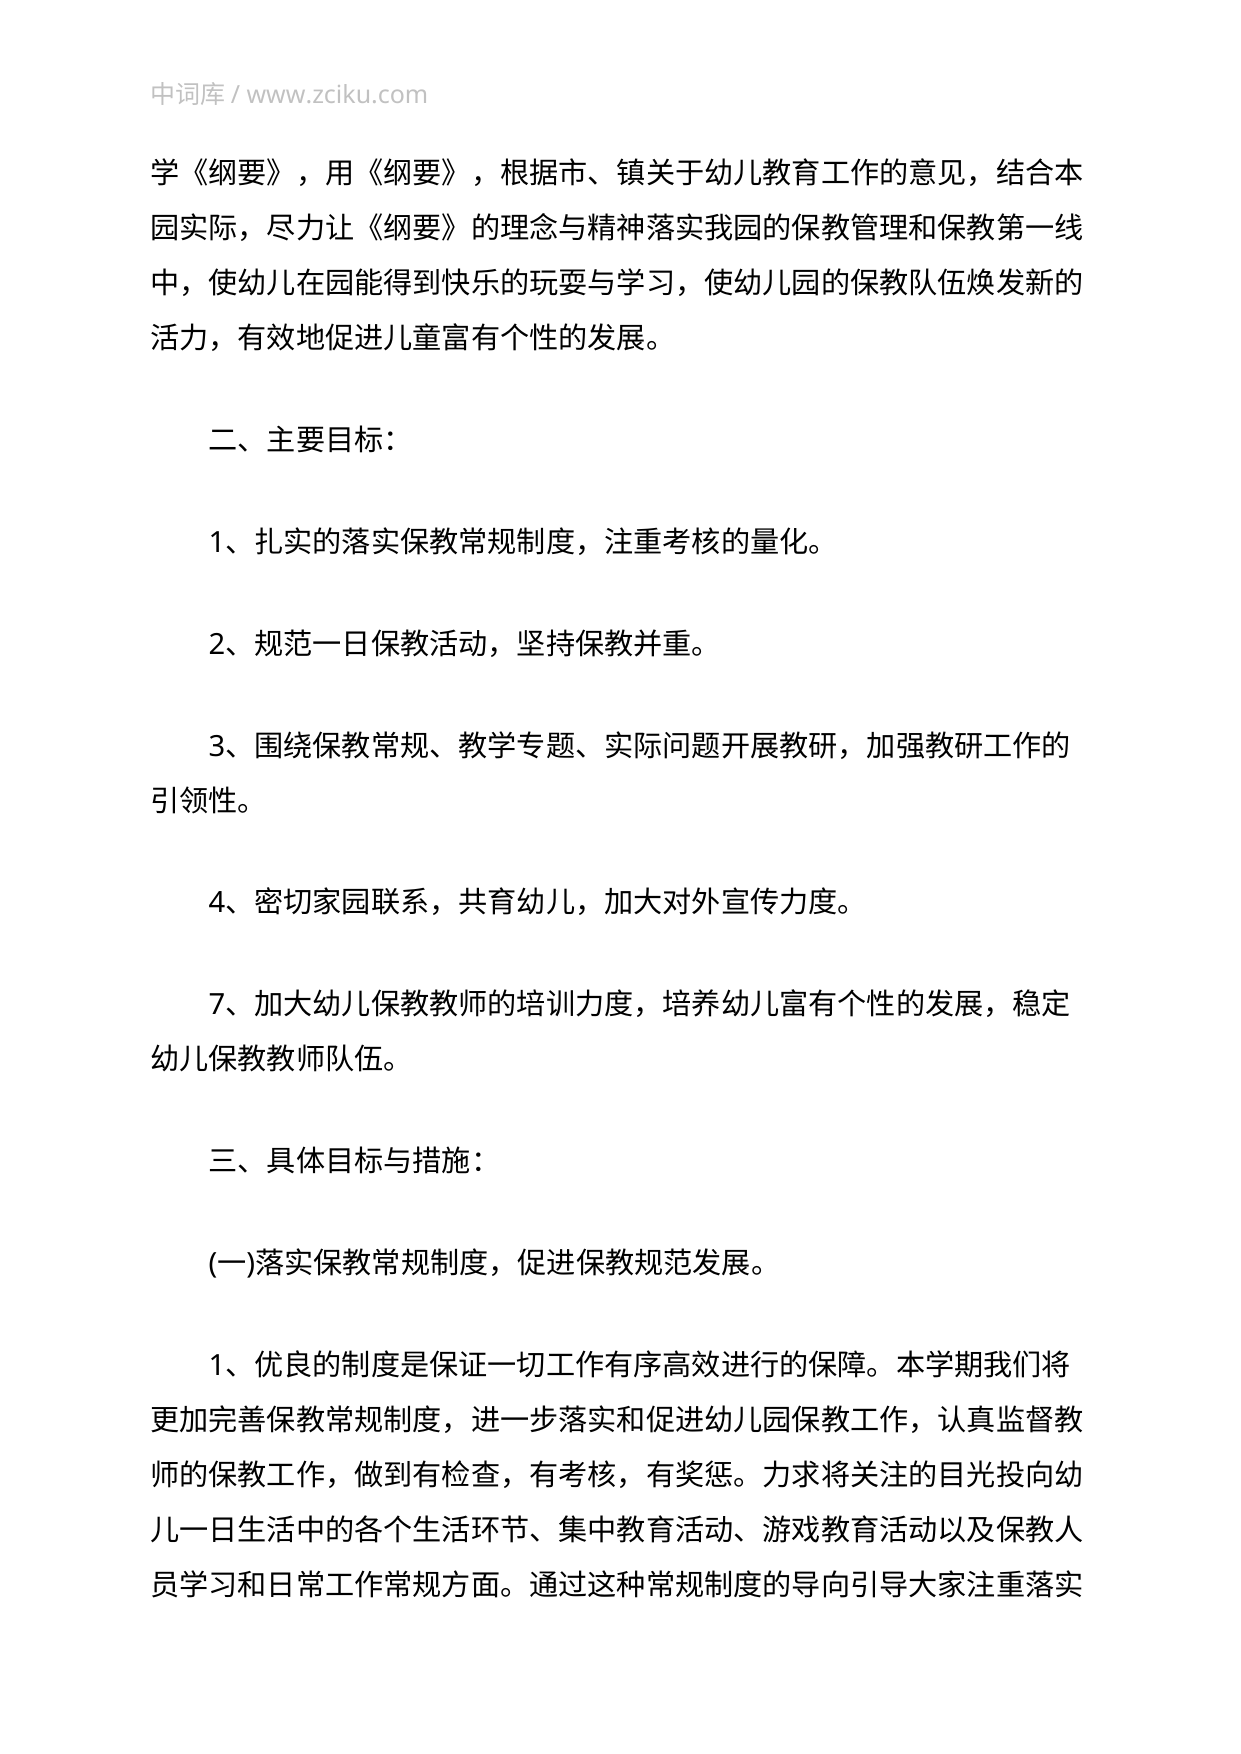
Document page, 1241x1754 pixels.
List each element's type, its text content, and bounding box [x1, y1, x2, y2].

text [150, 150, 1090, 357]
text 二、主要目标： [150, 416, 1090, 459]
text 三、具体目标与措施： [150, 1138, 1090, 1180]
text 4、密切家园联系，共育幼儿，加大对外宣传力度。 [150, 879, 1090, 921]
text 3、围绕保教常规、教学专题、实际问题开展教研，加强教研工作的引领性。 [150, 722, 1090, 819]
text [150, 1341, 1090, 1603]
text (一)落实保教常规制度，促进保教规范发展。 [150, 1239, 1090, 1282]
text 1、扎实的落实保教常规制度，注重考核的量化。 [150, 518, 1090, 561]
text 7、加大幼儿保教教师的培训力度，培养幼儿富有个性的发展，稳定幼儿保教教师队伍。 [150, 981, 1090, 1078]
text 2、规范一日保教活动，坚持保教并重。 [150, 620, 1090, 663]
